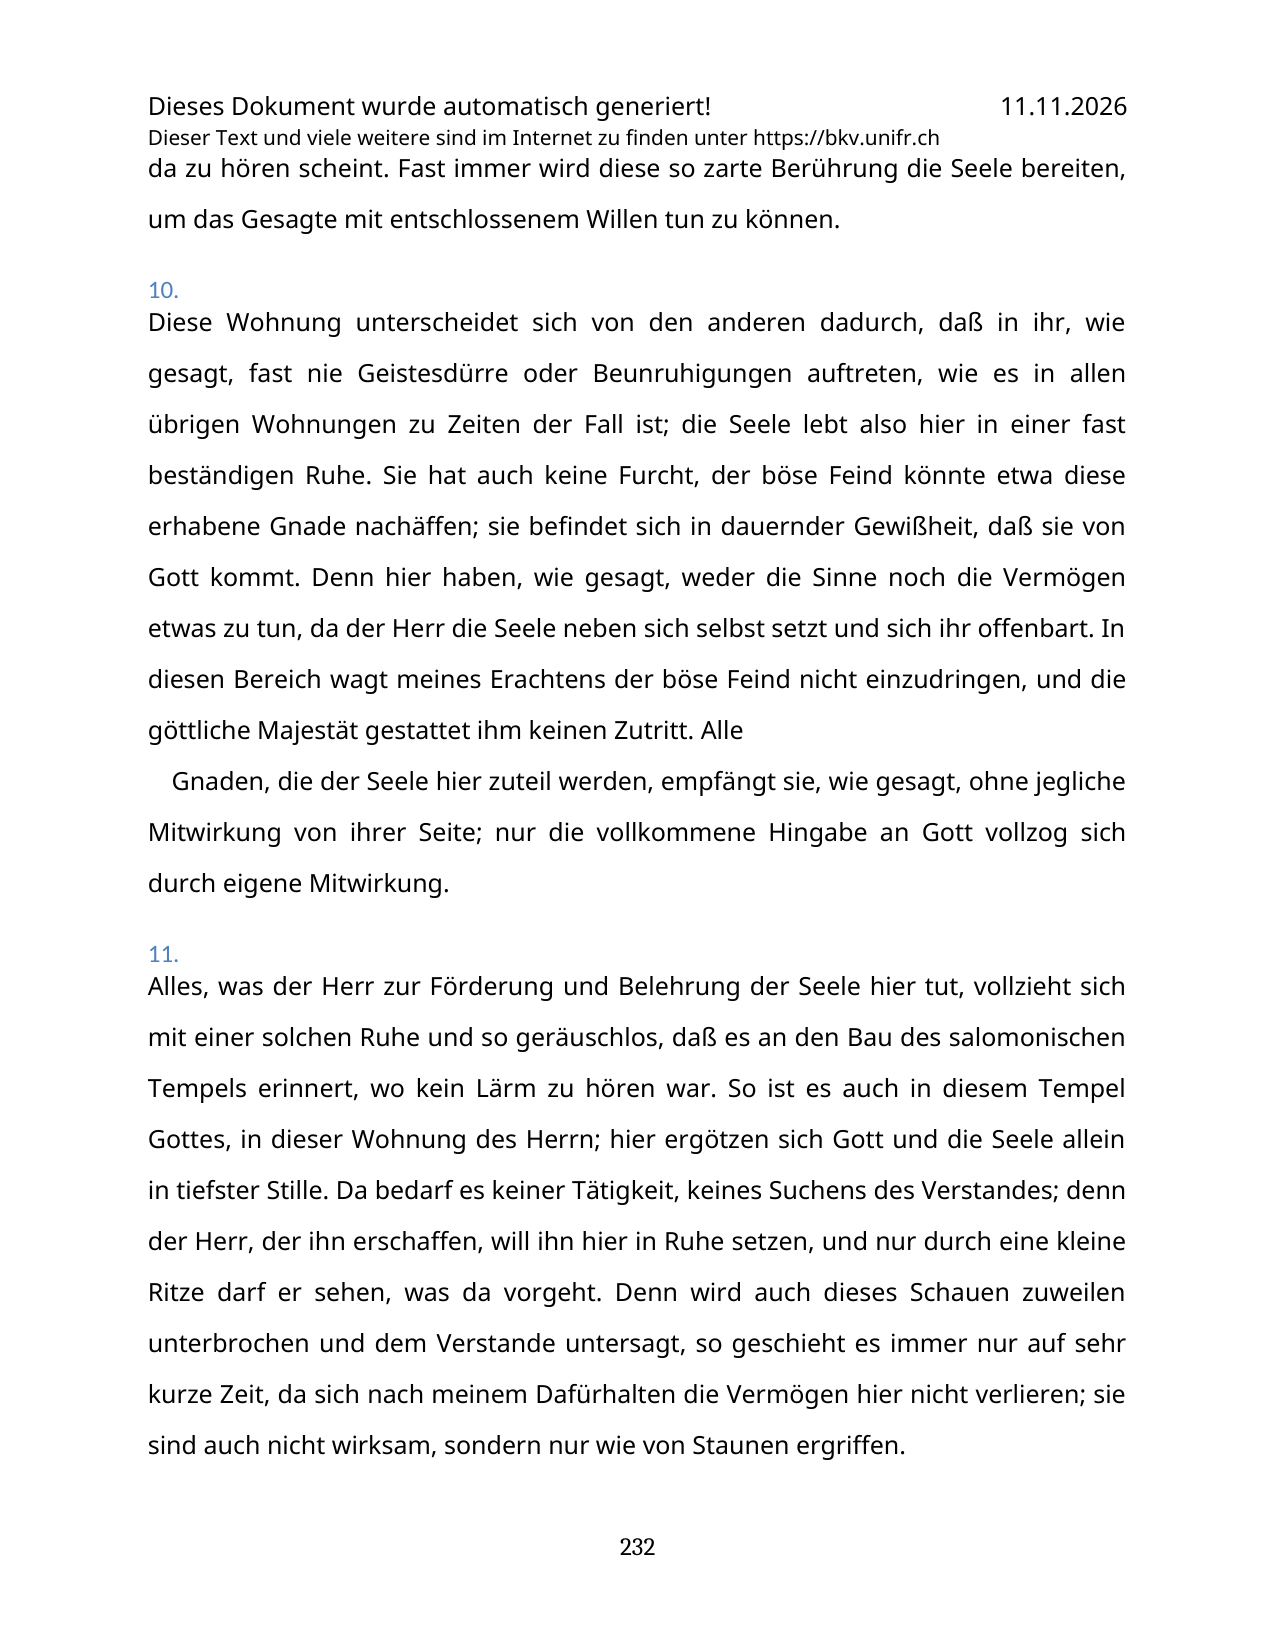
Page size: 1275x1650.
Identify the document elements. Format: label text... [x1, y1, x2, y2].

subtitle 10. [148, 274, 1127, 304]
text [148, 151, 1127, 236]
text Gnaden, die der Seele hier zuteil werden, empfängt sie, wie gesagt, ohne jegliche Mitwirkung von ihrer Seite; nur die vollkommene Hingabe an Gott vollzog sich durch eigene Mitwirkung. [148, 764, 1127, 900]
subtitle 11. [148, 938, 1127, 968]
text Alles, was der Herr zur Förderung und Belehrung der Seele hier tut, vollzieht sich mit einer solchen Ruhe und so geräuschlos, daß es an den Bau des salomonischen Tempels erinnert, wo kein Lärm zu hören war. So ist es auch in diesem Tempel Gottes, in dieser Wohnung des Herrn; hier ergötzen sich Gott und die Seele allein in tiefster Stille. Da bedarf es keiner Tätigkeit, keines Suchens des Verstandes; denn der Herr, der ihn erschaffen, will ihn hier in Ruhe setzen, und nur durch eine kleine Ritze darf er sehen, was da vorgeht. Denn wird auch dieses Schauen zuweilen unterbrochen und dem Verstande untersagt, so geschieht es immer nur auf sehr kurze Zeit, da sich nach meinem Dafürhalten die Vermögen hier nicht verlieren; sie sind auch nicht wirksam, sondern nur wie von Staunen ergriffen. [148, 968, 1127, 1462]
text Diese Wohnung unterscheidet sich von den anderen dadurch, daß in ihr, wie gesagt, fast nie Geistesdürre oder Beunruhigungen auftreten, wie es in allen übrigen Wohnungen zu Zeiten der Fall ist; die Seele lebt also hier in einer fast beständigen Ruhe. Sie hat auch keine Furcht, der böse Feind könnte etwa diese erhabene Gnade nachäffen; sie befindet sich in dauernder Gewißheit, daß sie von Gott kommt. Denn hier haben, wie gesagt, weder die Sinne noch die Vermögen etwas zu tun, da der Herr die Seele neben sich selbst setzt und sich ihr offenbart. In diesen Bereich wagt meines Erachtens der böse Feind nicht einzudringen, und die göttliche Majestät gestattet ihm keinen Zutritt. Alle [148, 304, 1127, 747]
